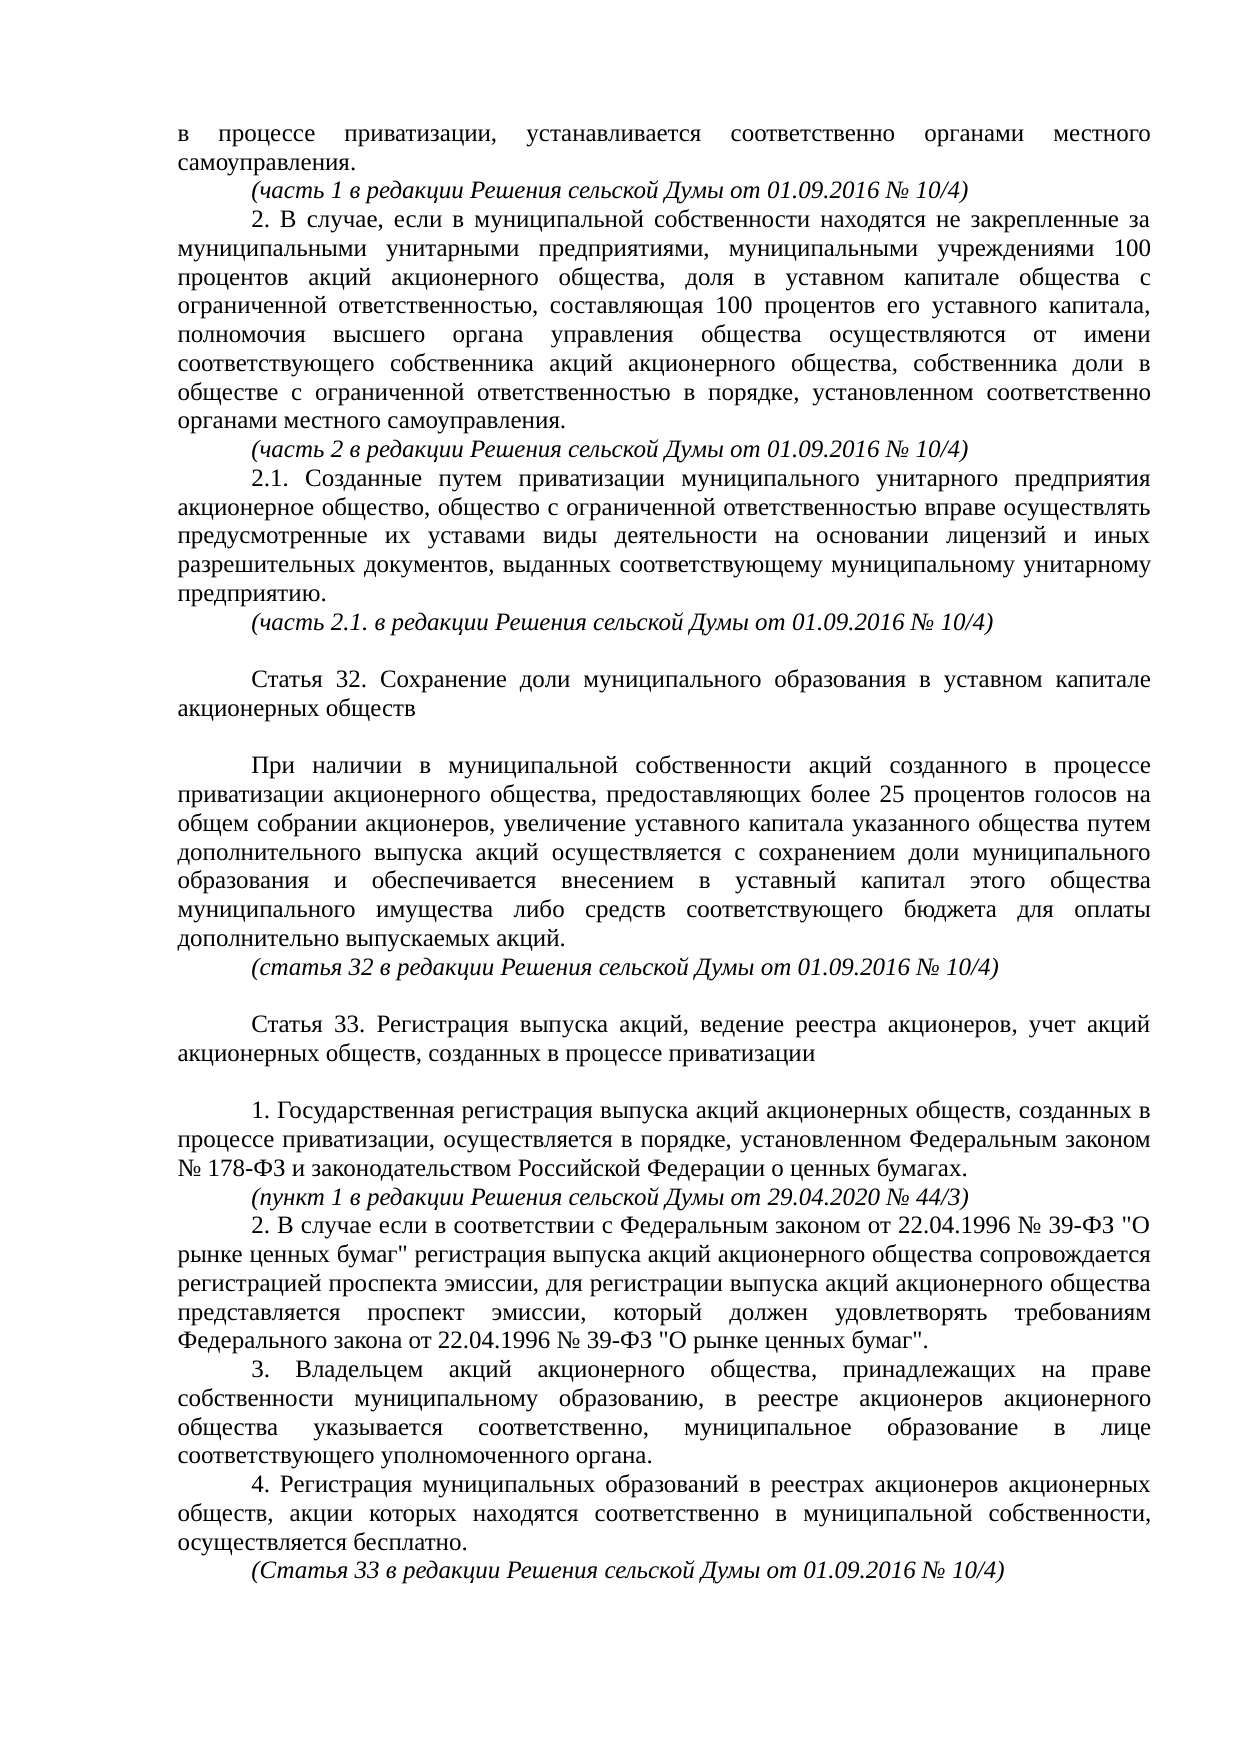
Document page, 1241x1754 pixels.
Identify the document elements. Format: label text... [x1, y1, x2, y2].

text 2. В случае, если в муниципальной собственности находятся не закрепленные за муниципальными унитарными предприятиями, муниципальными учреждениями 100 процентов акций акционерного общества, доля в уставном капитале общества с ограниченной ответственностью, составляющая 100 процентов его уставного капитала, полномочия высшего органа управления общества осуществляются от имени соответствующего собственника акций акционерного общества, собственника доли в обществе с ограниченной ответственностью в порядке, установленном соответственно органами местного самоуправления. [177, 204, 1152, 434]
text Статья 32. Сохранение доли муниципального образования в уставном капитале акционерных обществ [177, 664, 1152, 722]
text 1. Государственная регистрация выпуска акций акционерных обществ, созданных в процессе приватизации, осуществляется в порядке, установленном Федеральным законом № 178-ФЗ и законодательством Российской Федерации о ценных бумагах. [177, 1096, 1152, 1182]
text (часть 2.1. в редакции Решения сельской Думы от 01.09.2016 № 10/4) [177, 607, 1152, 636]
text (часть 2 в редакции Решения сельской Думы от 01.09.2016 № 10/4) [177, 434, 1152, 463]
text (Статья 33 в редакции Решения сельской Думы от 01.09.2016 № 10/4) [177, 1556, 1152, 1584]
text 2.1. Созданные путем приватизации муниципального унитарного предприятия акционерное общество, общество с ограниченной ответственностью вправе осуществлять предусмотренные их уставами виды деятельности на основании лицензий и иных разрешительных документов, выданных соответствующему муниципальному унитарному предприятию. [177, 463, 1152, 607]
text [177, 118, 1152, 176]
text Статья 33. Регистрация выпуска акций, ведение реестра акционеров, учет акций акционерных обществ, созданных в процессе приватизации [177, 1009, 1152, 1067]
text 4. Регистрация муниципальных образований в реестрах акционеров акционерных обществ, акции которых находятся соответственно в муниципальной собственности, осуществляется бесплатно. [177, 1469, 1152, 1556]
text (статья 32 в редакции Решения сельской Думы от 01.09.2016 № 10/4) [177, 952, 1152, 981]
text 2. В случае если в соответствии с Федеральным законом от 22.04.1996 № 39-ФЗ "О рынке ценных бумаг" регистрация выпуска акций акционерного общества сопровождается регистрацией проспекта эмиссии, для регистрации выпуска акций акционерного общества представляется проспект эмиссии, который должен удовлетворять требованиям Федерального закона от 22.04.1996 № 39-ФЗ "О рынке ценных бумаг". [177, 1211, 1152, 1354]
text (пункт 1 в редакции Решения сельской Думы от 29.04.2020 № 44/3) [177, 1182, 1152, 1211]
text 3. Владельцем акций акционерного общества, принадлежащих на праве собственности муниципальному образованию, в реестре акционеров акционерного общества указывается соответственно, муниципальное образование в лице соответствующего уполномоченного органа. [177, 1354, 1152, 1469]
text (часть 1 в редакции Решения сельской Думы от 01.09.2016 № 10/4) [177, 176, 1152, 204]
text При наличии в муниципальной собственности акций созданного в процессе приватизации акционерного общества, предоставляющих более 25 процентов голосов на общем собрании акционеров, увеличение уставного капитала указанного общества путем дополнительного выпуска акций осуществляется с сохранением доли муниципального образования и обеспечивается внесением в уставный капитал этого общества муниципального имущества либо средств соответствующего бюджета для оплаты дополнительно выпускаемых акций. [177, 751, 1152, 952]
